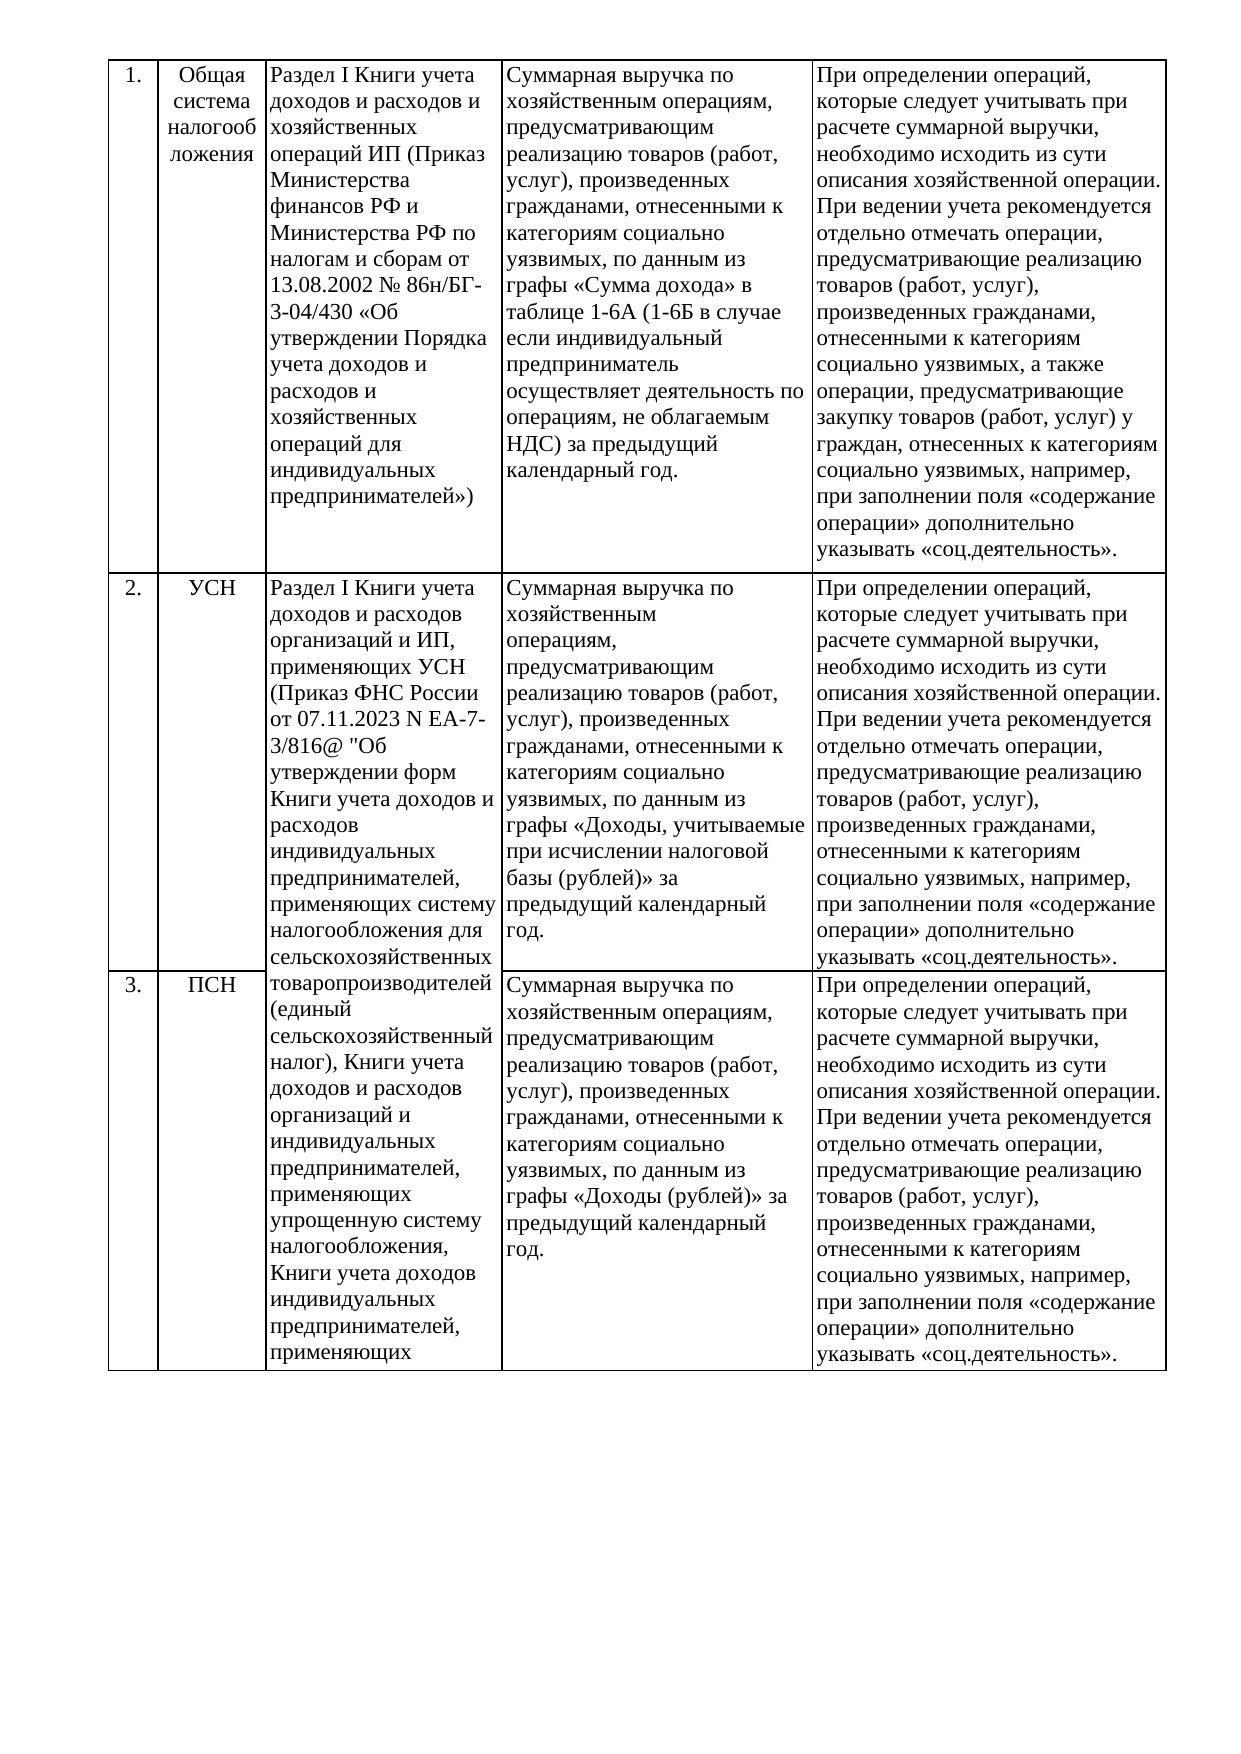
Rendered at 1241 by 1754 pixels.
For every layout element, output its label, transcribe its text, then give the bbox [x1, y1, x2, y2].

table_cell Суммарная выручка по хозяйственным операциям, предусматривающим реализацию товаров (работ, услуг), произведенных гражданами, отнесенными к категориям социально уязвимых, по данным из графы «Сумма дохода» в таблице 1-6А (1-6Б в случае если индивидуальный предприниматель осуществляет деятельность по операциям, не облагаемым НДС) за предыдущий календарный год. [503, 61, 812, 572]
table_cell Раздел I Книги учета доходов и расходов организаций и ИП, применяющих УСН (Приказ ФНС России от 07.11.2023 N ЕА-7-3/816@ "Об утверждении форм Книги учета доходов и расходов индивидуальных предпринимателей, применяющих систему налогообложения для сельскохозяйственных товаропроизводителей (единый сельскохозяйственный налог), Книги учета доходов и расходов организаций и индивидуальных предпринимателей, применяющих упрощенную систему налогообложения, Книги учета доходов индивидуальных предпринимателей, применяющих патентную систему налогообложения, а также порядков их заполнения" [267, 574, 501, 1370]
table_cell 1. [109, 61, 157, 572]
table_cell 2. [109, 574, 157, 970]
table_cell При определении операций, которые следует учитывать при расчете суммарной выручки, необходимо исходить из сути описания хозяйственной операции. При ведении учета рекомендуется отдельно отмечать операции, предусматривающие реализацию товаров (работ, услуг), произведенных гражданами, отнесенными к категориям социально уязвимых, а также операции, предусматривающие закупку товаров (работ, услуг) у граждан, отнесенных к категориям социально уязвимых, например, при заполнении поля «содержание операции» дополнительно указывать «соц.деятельность». [813, 61, 1165, 572]
table_cell Раздел I Книги учета доходов и расходов и хозяйственных операций ИП (Приказ Министерства финансов РФ и Министерства РФ по налогам и сборам от 13.08.2002 № 86н/БГ-3-04/430 «Об утверждении Порядка учета доходов и расходов и хозяйственных операций для индивидуальных предпринимателей») [267, 61, 501, 572]
table_cell Суммарная выручка по хозяйственным операциям, предусматривающим реализацию товаров (работ, услуг), произведенных гражданами, отнесенными к категориям социально уязвимых, по данным из графы «Доходы, учитываемые при исчислении налоговой базы (рублей)» за предыдущий календарный год. [503, 574, 812, 970]
table_cell УСН [159, 574, 265, 970]
table_cell 3. [109, 972, 157, 1370]
table_cell Суммарная выручка по хозяйственным операциям, предусматривающим реализацию товаров (работ, услуг), произведенных гражданами, отнесенными к категориям социально уязвимых, по данным из графы «Доходы (рублей)» за предыдущий календарный год. [503, 972, 812, 1370]
table_cell Общая система налогообложения [159, 61, 265, 572]
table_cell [813, 972, 1165, 1370]
table_cell ПСН [159, 972, 265, 1370]
